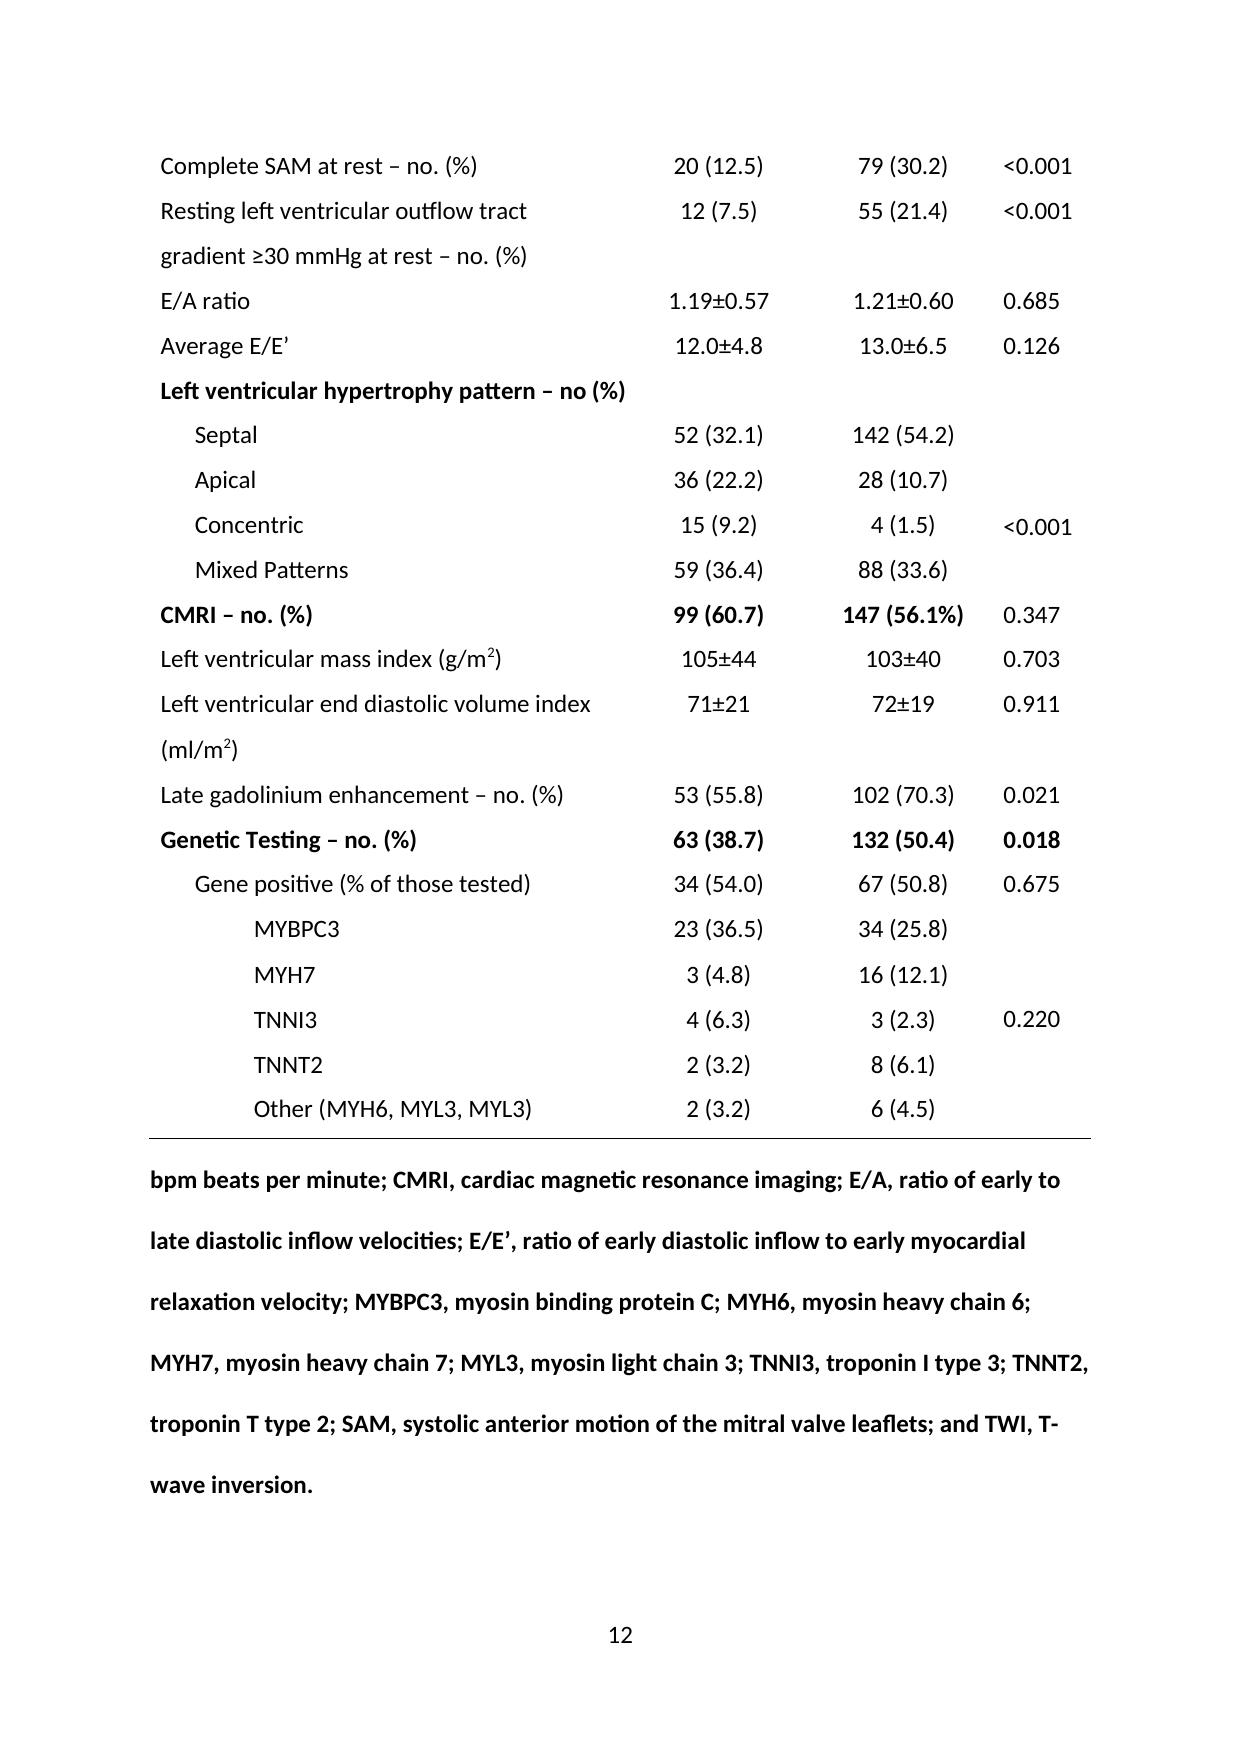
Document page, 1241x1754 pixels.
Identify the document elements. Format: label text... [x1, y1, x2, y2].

table_cell 59 (36.4) [623, 554, 814, 599]
table_cell 142 (54.2) [814, 420, 992, 464]
table_cell Left ventricular end diastolic volume index (ml/m2) [149, 689, 623, 779]
table_cell 2 (3.2) [623, 1049, 814, 1093]
table_cell MYBPC3 [149, 913, 623, 958]
table_cell 132 (50.4) [814, 824, 992, 868]
table_cell 0.703 [992, 644, 1091, 688]
table_cell 0.911 [992, 689, 1091, 779]
table_cell Mixed Patterns [149, 554, 623, 599]
table_cell <0.001 [992, 195, 1091, 285]
table_cell Genetic Testing – no. (%) [149, 824, 623, 868]
table_cell 102 (70.3) [814, 779, 992, 824]
table_cell 16 (12.1) [814, 958, 992, 1004]
table_cell 3 (4.8) [623, 958, 814, 1004]
table_cell Other (MYH6, MYL3, MYL3) [149, 1094, 623, 1138]
table_cell Septal [149, 420, 623, 464]
table_cell 3 (2.3) [814, 1004, 992, 1049]
table_cell 0.220 [992, 913, 1091, 1138]
table_cell 99 (60.7) [623, 599, 814, 644]
table_cell 103±40 [814, 644, 992, 688]
table_cell 88 (33.6) [814, 554, 992, 599]
table_cell 71±21 [623, 689, 814, 779]
table_cell TNNT2 [149, 1049, 623, 1093]
table_cell E/A ratio [149, 285, 623, 330]
table_cell 0.021 [992, 779, 1091, 824]
table_cell 63 (38.7) [623, 824, 814, 868]
table_cell Concentric [149, 509, 623, 554]
table_cell 34 (54.0) [623, 869, 814, 913]
table_cell Left ventricular hypertrophy pattern – no (%) [149, 375, 1091, 420]
table_cell Late gadolinium enhancement – no. (%) [149, 779, 623, 824]
table_cell <0.001 [992, 150, 1091, 195]
table_cell Resting left ventricular outflow tract gradient ≥30 mmHg at rest – no. (%) [149, 195, 623, 285]
table_cell 36 (22.2) [623, 465, 814, 509]
table_cell 55 (21.4) [814, 195, 992, 285]
table_cell 15 (9.2) [623, 509, 814, 554]
table_cell <0.001 [992, 420, 1091, 599]
table_cell 2 (3.2) [623, 1094, 814, 1138]
table_cell 1.19±0.57 [623, 285, 814, 330]
table_cell 0.675 [992, 869, 1091, 913]
table_cell 0.126 [992, 330, 1091, 375]
table_cell Average E/E’ [149, 330, 623, 375]
table_cell Complete SAM at rest – no. (%) [149, 150, 623, 195]
table_cell 0.347 [992, 599, 1091, 644]
table_cell 12 (7.5) [623, 195, 814, 285]
table_cell 72±19 [814, 689, 992, 779]
table_cell 67 (50.8) [814, 869, 992, 913]
table_cell MYH7 [149, 958, 623, 1004]
table_cell 0.685 [992, 285, 1091, 330]
table_cell 53 (55.8) [623, 779, 814, 824]
text bpm beats per minute; CMRI, cardiac magnetic resonance imaging; E/A, ratio of early to late diastolic inflow velocities; E/E’, ratio of early diastolic inflow to early myocardial relaxation velocity; MYBPC3, myosin binding protein C; MYH6, myosin heavy chain 6; MYH7, myosin heavy chain 7; MYL3, myosin light chain 3; TNNI3, troponin I type 3; TNNT2, troponin T type 2; SAM, systolic anterior motion of the mitral valve leaflets; and TWI, T-wave inversion. [150, 1164, 1090, 1500]
table_cell 8 (6.1) [814, 1049, 992, 1093]
table_cell CMRI – no. (%) [149, 599, 623, 644]
table_cell 20 (12.5) [623, 150, 814, 195]
table_cell 0.018 [992, 824, 1091, 868]
table_cell 147 (56.1%) [814, 599, 992, 644]
table_cell Apical [149, 465, 623, 509]
table_cell 23 (36.5) [623, 913, 814, 958]
table_cell 52 (32.1) [623, 420, 814, 464]
table_cell 13.0±6.5 [814, 330, 992, 375]
table_cell 28 (10.7) [814, 465, 992, 509]
table_cell 4 (6.3) [623, 1004, 814, 1049]
table_cell Gene positive (% of those tested) [149, 869, 623, 913]
table_cell 4 (1.5) [814, 509, 992, 554]
table_cell 1.21±0.60 [814, 285, 992, 330]
table_cell 79 (30.2) [814, 150, 992, 195]
table_cell Left ventricular mass index (g/m2) [149, 644, 623, 688]
table_cell 34 (25.8) [814, 913, 992, 958]
table_cell 6 (4.5) [814, 1094, 992, 1138]
table_cell 105±44 [623, 644, 814, 688]
table_cell 12.0±4.8 [623, 330, 814, 375]
table_cell TNNI3 [149, 1004, 623, 1049]
